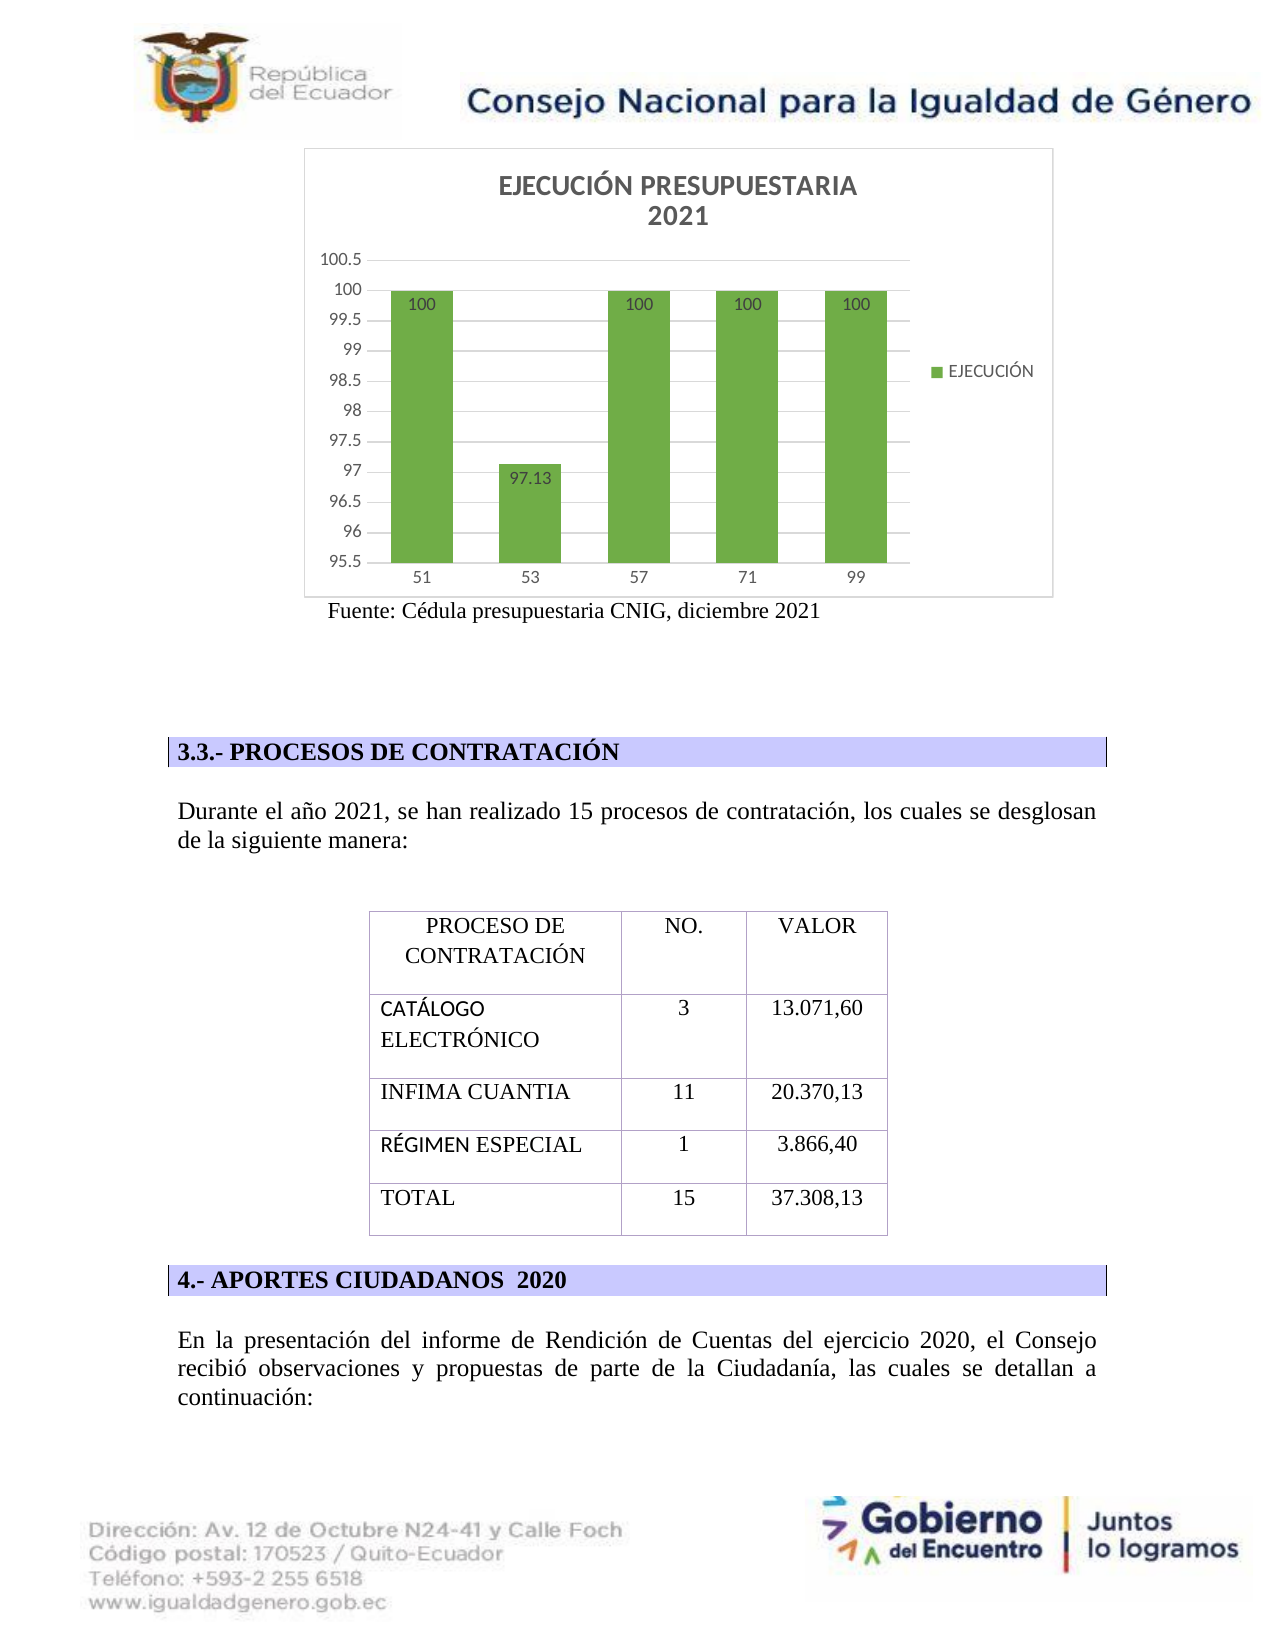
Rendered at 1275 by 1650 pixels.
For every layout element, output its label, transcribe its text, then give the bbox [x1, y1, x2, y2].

picture [460, 72, 1264, 132]
table_header NO. [622, 912, 746, 993]
text Fuente: Cédula presupuestaria CNIG, diciembre 2021 [252, 571, 1098, 624]
text Durante el año 2021, se han realizado 15 procesos de contratación, los cuales se desglosan de la siguiente manera: [177, 796, 1098, 854]
table_cell 1 [622, 1131, 746, 1183]
table_cell 3.866,40 [747, 1131, 887, 1183]
text En la presentación del informe de Rendición de Cuentas del ejercicio 2020, el Consejo recibió observaciones y propuestas de parte de la Ciudadanía, las cuales se detallan a continuación: [177, 1325, 1098, 1411]
picture [79, 1509, 644, 1625]
text 4.- APORTES CIUDADANOS 2020 [169, 1265, 1106, 1296]
picture [133, 23, 403, 140]
table_cell 20.370,13 [747, 1079, 887, 1129]
table_header VALOR [747, 912, 887, 993]
table_cell CATÁLOGO ELECTRÓNICO [370, 995, 621, 1077]
table_cell INFIMA CUANTIA [370, 1079, 621, 1129]
table_cell 3 [622, 995, 746, 1077]
table_cell 15 [622, 1184, 746, 1235]
table_cell 13.071,60 [747, 995, 887, 1077]
table_cell RÉGIMEN ESPECIAL [370, 1131, 621, 1183]
table_cell 37.308,13 [747, 1184, 887, 1235]
table_header PROCESO DE CONTRATACIÓN [370, 912, 621, 993]
text 3.3.- PROCESOS DE CONTRATACIÓN [169, 737, 1106, 767]
table_cell TOTAL [370, 1184, 621, 1235]
table_cell 11 [622, 1079, 746, 1129]
picture [804, 1496, 1254, 1602]
